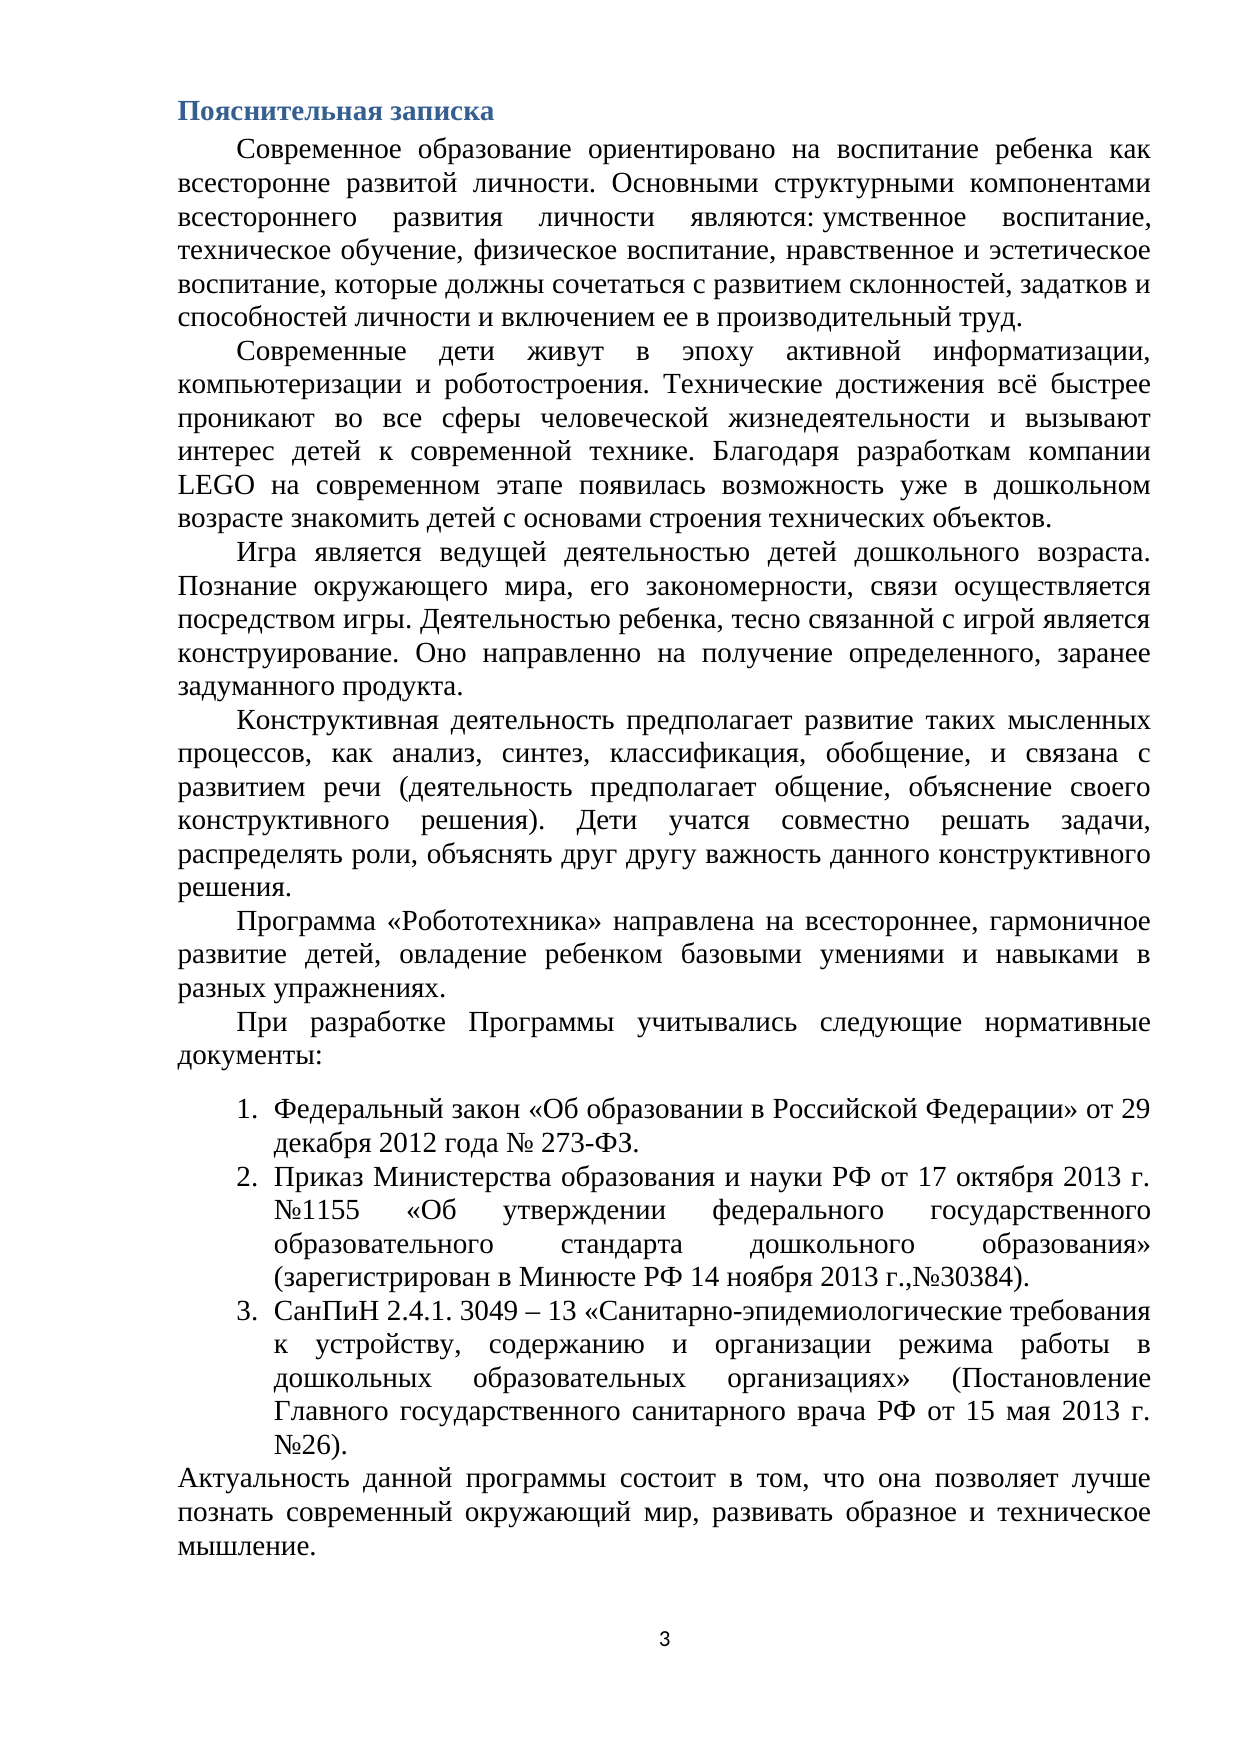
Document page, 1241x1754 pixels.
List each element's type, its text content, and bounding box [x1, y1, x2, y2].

list СанПиН 2.4.1. 3049 – 13 «Санитарно-эпидемиологические требования к устройству, содержанию и организации режима работы в дошкольных образовательных организациях» (Постановление Главного государственного санитарного врача РФ от 15 мая 2013 г. №26). [236, 1293, 1152, 1461]
text Современное образование ориентировано на воспитание ребенка как всесторонне развитой личности. Основными структурными компонентами всестороннего развития личности являются: умственное воспитание, техническое обучение, физическое воспитание, нравственное и эстетическое воспитание, которые должны сочетаться с развитием склонностей, задатков и способностей личности и включением ее в производительный труд. [177, 132, 1152, 333]
list Федеральный закон «Об образовании в Российской Федерации» от 29 декабря 2012 года № 273-ФЗ. [236, 1092, 1152, 1159]
text Современные дети живут в эпоху активной информатизации, компьютеризации и роботостроения. Технические достижения всё быстрее проникают во все сферы человеческой жизнедеятельности и вызывают интерес детей к современной технике. Благодаря разработкам компании LEGO на современном этапе появилась возможность уже в дошкольном возрасте знакомить детей с основами строения технических объектов. [177, 333, 1152, 534]
subtitle Пояснительная записка [177, 93, 1152, 127]
text Игра является ведущей деятельностью детей дошкольного возраста. Познание окружающего мира, его закономерности, связи осуществляется посредством игры. Деятельностью ребенка, тесно связанной с игрой является конструирование. Оно направленно на получение определенного, заранее задуманного продукта. [177, 534, 1152, 702]
text Программа «Робототехника» направлена на всестороннее, гармоничное развитие детей, овладение ребенком базовыми умениями и навыками в разных упражнениях. [177, 903, 1152, 1004]
text При разработке Программы учитывались следующие нормативные документы: [177, 1004, 1152, 1071]
list Актуальность данной программы состоит в том, что она позволяет лучше познать современный окружающий мир, развивать образное и техническое мышление. [177, 1461, 1152, 1561]
text Конструктивная деятельность предполагает развитие таких мысленных процессов, как анализ, синтез, классификация, обобщение, и связана с развитием речи (деятельность предполагает общение, объяснение своего конструктивного решения). Дети учатся совместно решать задачи, распределять роли, объяснять друг другу важность данного конструктивного решения. [177, 702, 1152, 903]
list Приказ Министерства образования и науки РФ от 17 октября 2013 г.№1155 «Об утверждении федерального государственного образовательного стандарта дошкольного образования» (зарегистрирован в Минюсте РФ 14 ноября 2013 г.,№30384). [236, 1159, 1152, 1293]
